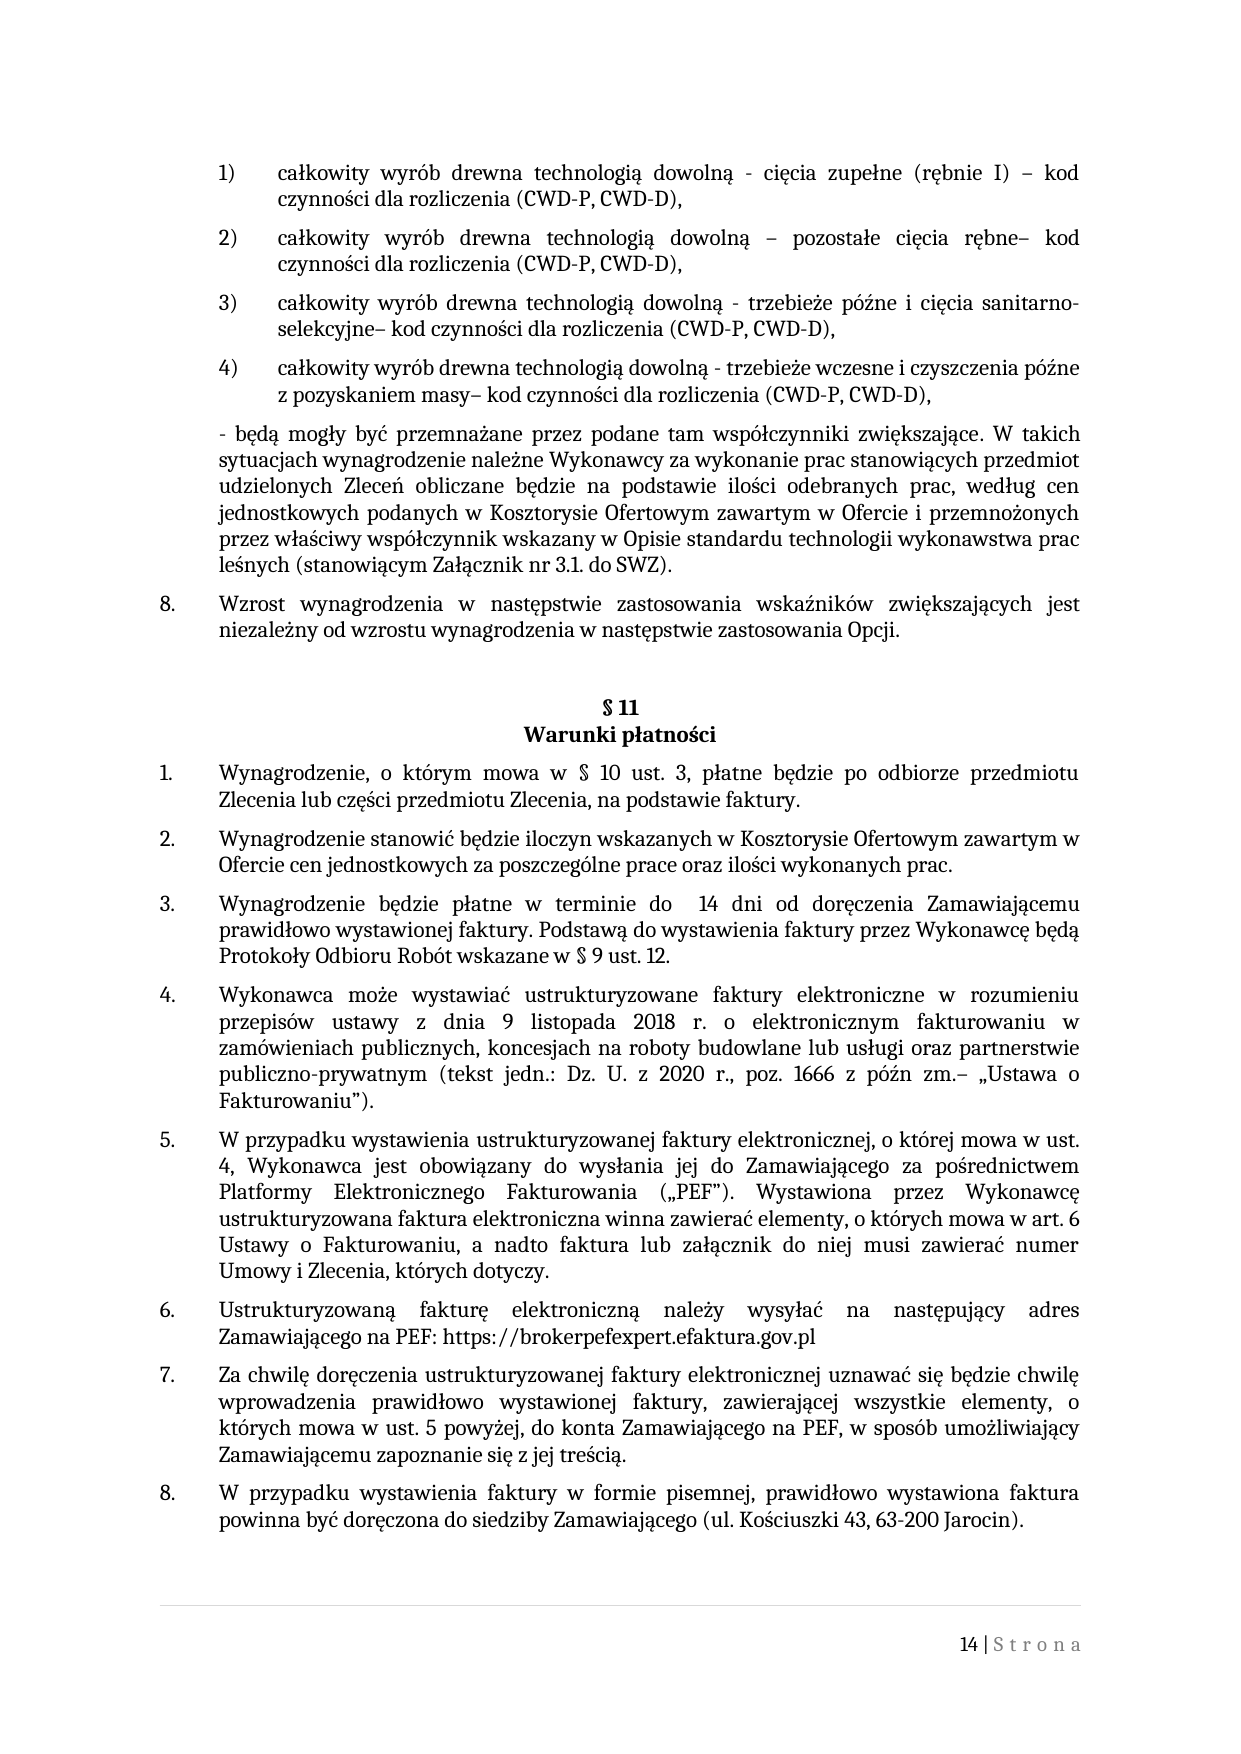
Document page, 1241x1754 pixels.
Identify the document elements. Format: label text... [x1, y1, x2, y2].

text 2) całkowity wyrób drewna technologią dowolną – pozostałe cięcia rębne– kod czynności dla rozliczenia (CWD-P, CWD-D), [218, 225, 1081, 277]
list W przypadku wystawienia faktury w formie pisemnej, prawidłowo wystawiona faktura powinna być doręczona do siedziby Zamawiającego (ul. Kościuszki 43, 63-200 Jarocin). [159, 1480, 1081, 1533]
list Za chwilę doręczenia ustrukturyzowanej faktury elektronicznej uznawać się będzie chwilę wprowadzenia prawidłowo wystawionej faktury, zawierającej wszystkie elementy, o których mowa w ust. 5 powyżej, do konta Zamawiającego na PEF, w sposób umożliwiający Zamawiającemu zapoznanie się z jej treścią. [159, 1362, 1081, 1468]
list Wynagrodzenie stanowić będzie iloczyn wskazanych w Kosztorysie Ofertowym zawartym w Ofercie cen jednostkowych za poszczególne prace oraz ilości wykonanych prac. [159, 825, 1081, 878]
list Wynagrodzenie, o którym mowa w § 10 ust. 3, płatne będzie po odbiorze przedmiotu Zlecenia lub części przedmiotu Zlecenia, na podstawie faktury. [159, 760, 1081, 813]
list Ustrukturyzowaną fakturę elektroniczną należy wysyłać na następujący adres Zamawiającego na PEF: https://brokerpefexpert.efaktura.gov.pl [159, 1297, 1081, 1350]
text 8. Wzrost wynagrodzenia w następstwie zastosowania wskaźników zwiększających jest niezależny od wzrostu wynagrodzenia w następstwie zastosowania Opcji. [159, 591, 1081, 644]
text - będą mogły być przemnażane przez podane tam współczynniki zwiększające. W takich sytuacjach wynagrodzenie należne Wykonawcy za wykonanie prac stanowiących przedmiot udzielonych Zleceń obliczane będzie na podstawie ilości odebranych prac, według cen jednostkowych podanych w Kosztorysie Ofertowym zawartym w Ofercie i przemnożonych przez właściwy współczynnik wskazany w Opisie standardu technologii wykonawstwa prac leśnych (stanowiącym Załącznik nr 3.1. do SWZ). [218, 420, 1081, 578]
list W przypadku wystawienia ustrukturyzowanej faktury elektronicznej, o której mowa w ust. 4, Wykonawca jest obowiązany do wysłania jej do Zamawiającego za pośrednictwem Platformy Elektronicznego Fakturowania („PEF”). Wystawiona przez Wykonawcę ustrukturyzowana faktura elektroniczna winna zawierać elementy, o których mowa w art. 6 Ustawy o Fakturowaniu, a nadto faktura lub załącznik do niej musi zawierać numer Umowy i Zlecenia, których dotyczy. [159, 1126, 1081, 1284]
text § 11 Warunki płatności [159, 695, 1081, 748]
list Wykonawca może wystawiać ustrukturyzowane faktury elektroniczne w rozumieniu przepisów ustawy z dnia 9 listopada 2018 r. o elektronicznym fakturowaniu w zamówieniach publicznych, koncesjach na roboty budowlane lub usługi oraz partnerstwie publiczno-prywatnym (tekst jedn.: Dz. U. z 2020 r., poz. 1666 z późn zm.– „Ustawa o Fakturowaniu”). [159, 982, 1081, 1114]
text 3) całkowity wyrób drewna technologią dowolną - trzebieże późne i cięcia sanitarno-selekcyjne– kod czynności dla rozliczenia (CWD-P, CWD-D), [218, 290, 1081, 343]
list Wynagrodzenie będzie płatne w terminie do 14 dni od doręczenia Zamawiającemu prawidłowo wystawionej faktury. Podstawą do wystawienia faktury przez Wykonawcę będą Protokoły Odbioru Robót wskazane w § 9 ust. 12. [159, 891, 1081, 970]
text 4) całkowity wyrób drewna technologią dowolną - trzebieże wczesne i czyszczenia późne z pozyskaniem masy– kod czynności dla rozliczenia (CWD-P, CWD-D), [218, 355, 1081, 408]
text 1) całkowity wyrób drewna technologią dowolną - cięcia zupełne (rębnie I) – kod czynności dla rozliczenia (CWD-P, CWD-D), [218, 159, 1081, 212]
